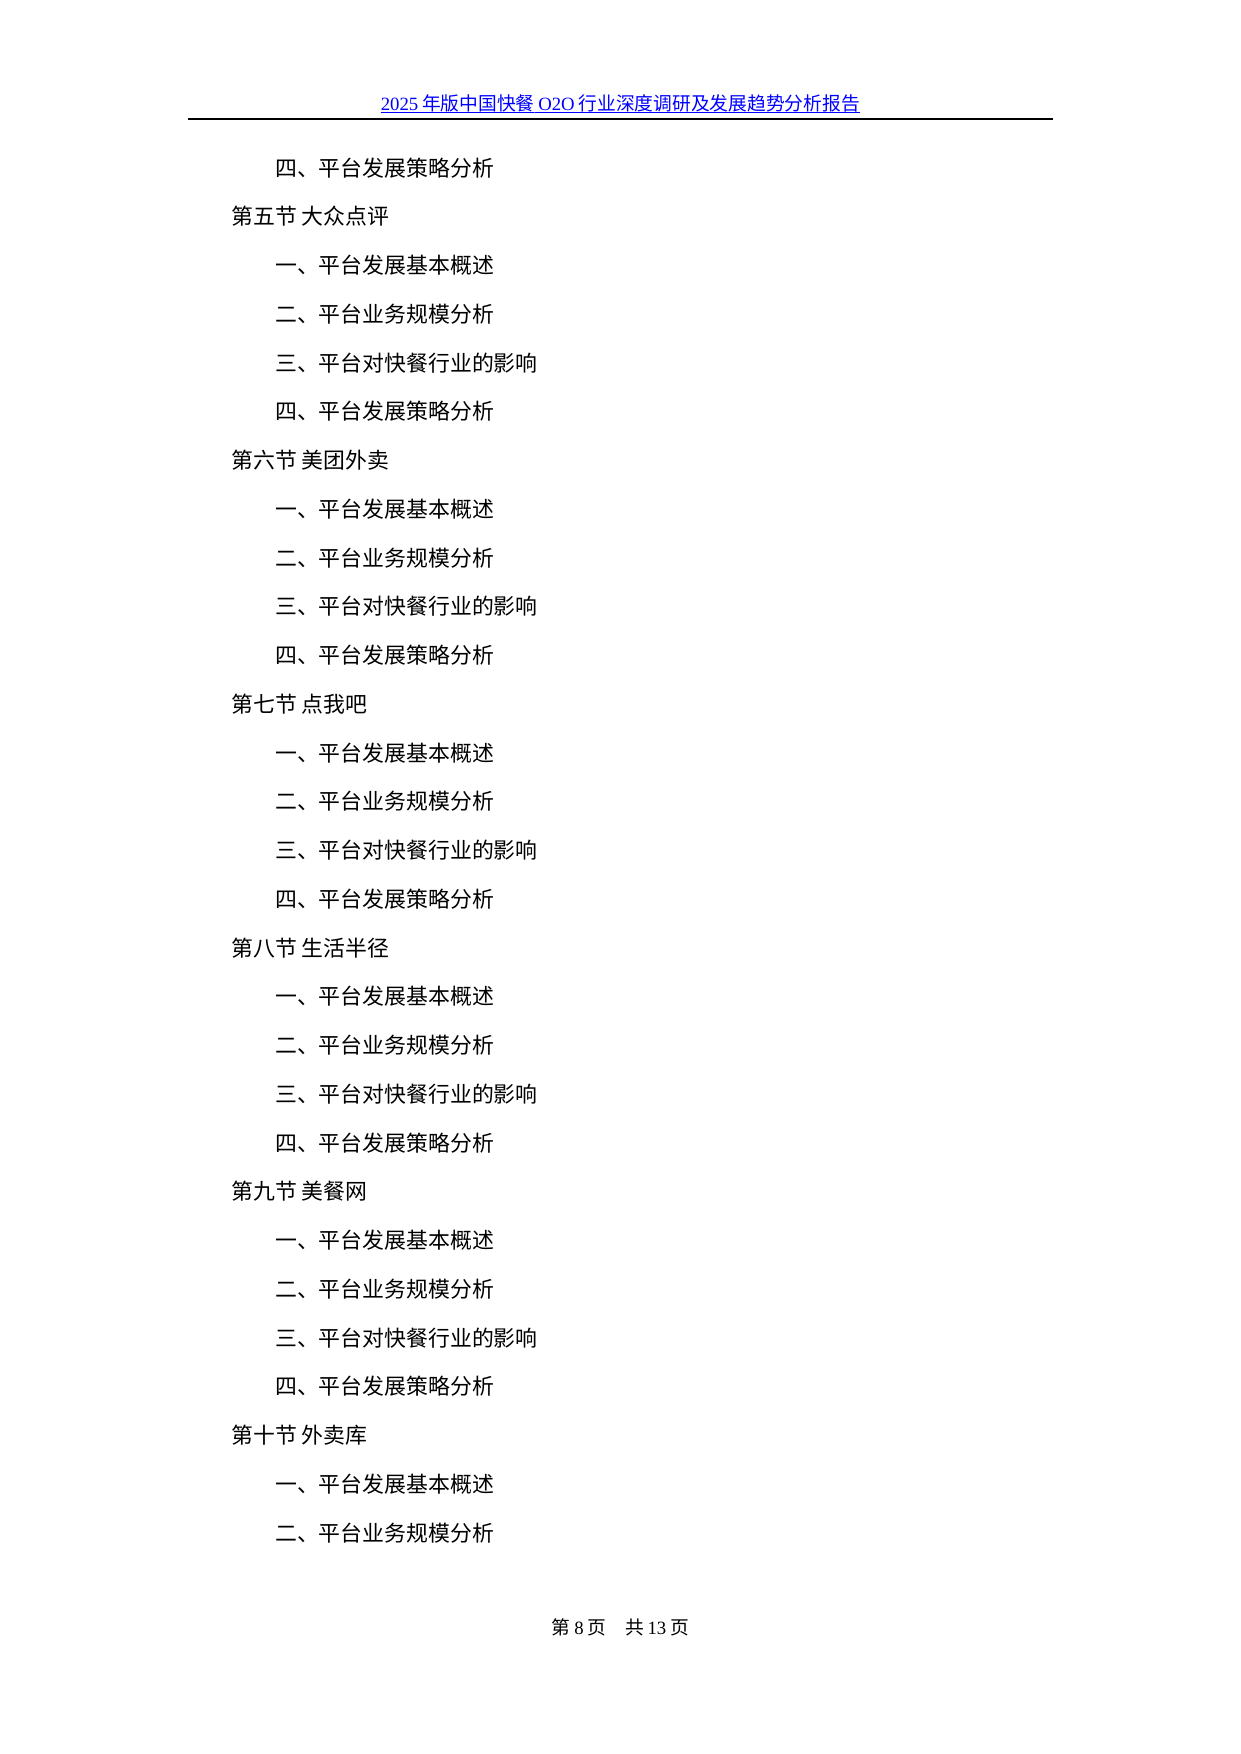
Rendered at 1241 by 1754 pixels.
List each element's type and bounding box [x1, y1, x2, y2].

text [187, 150, 1053, 1548]
